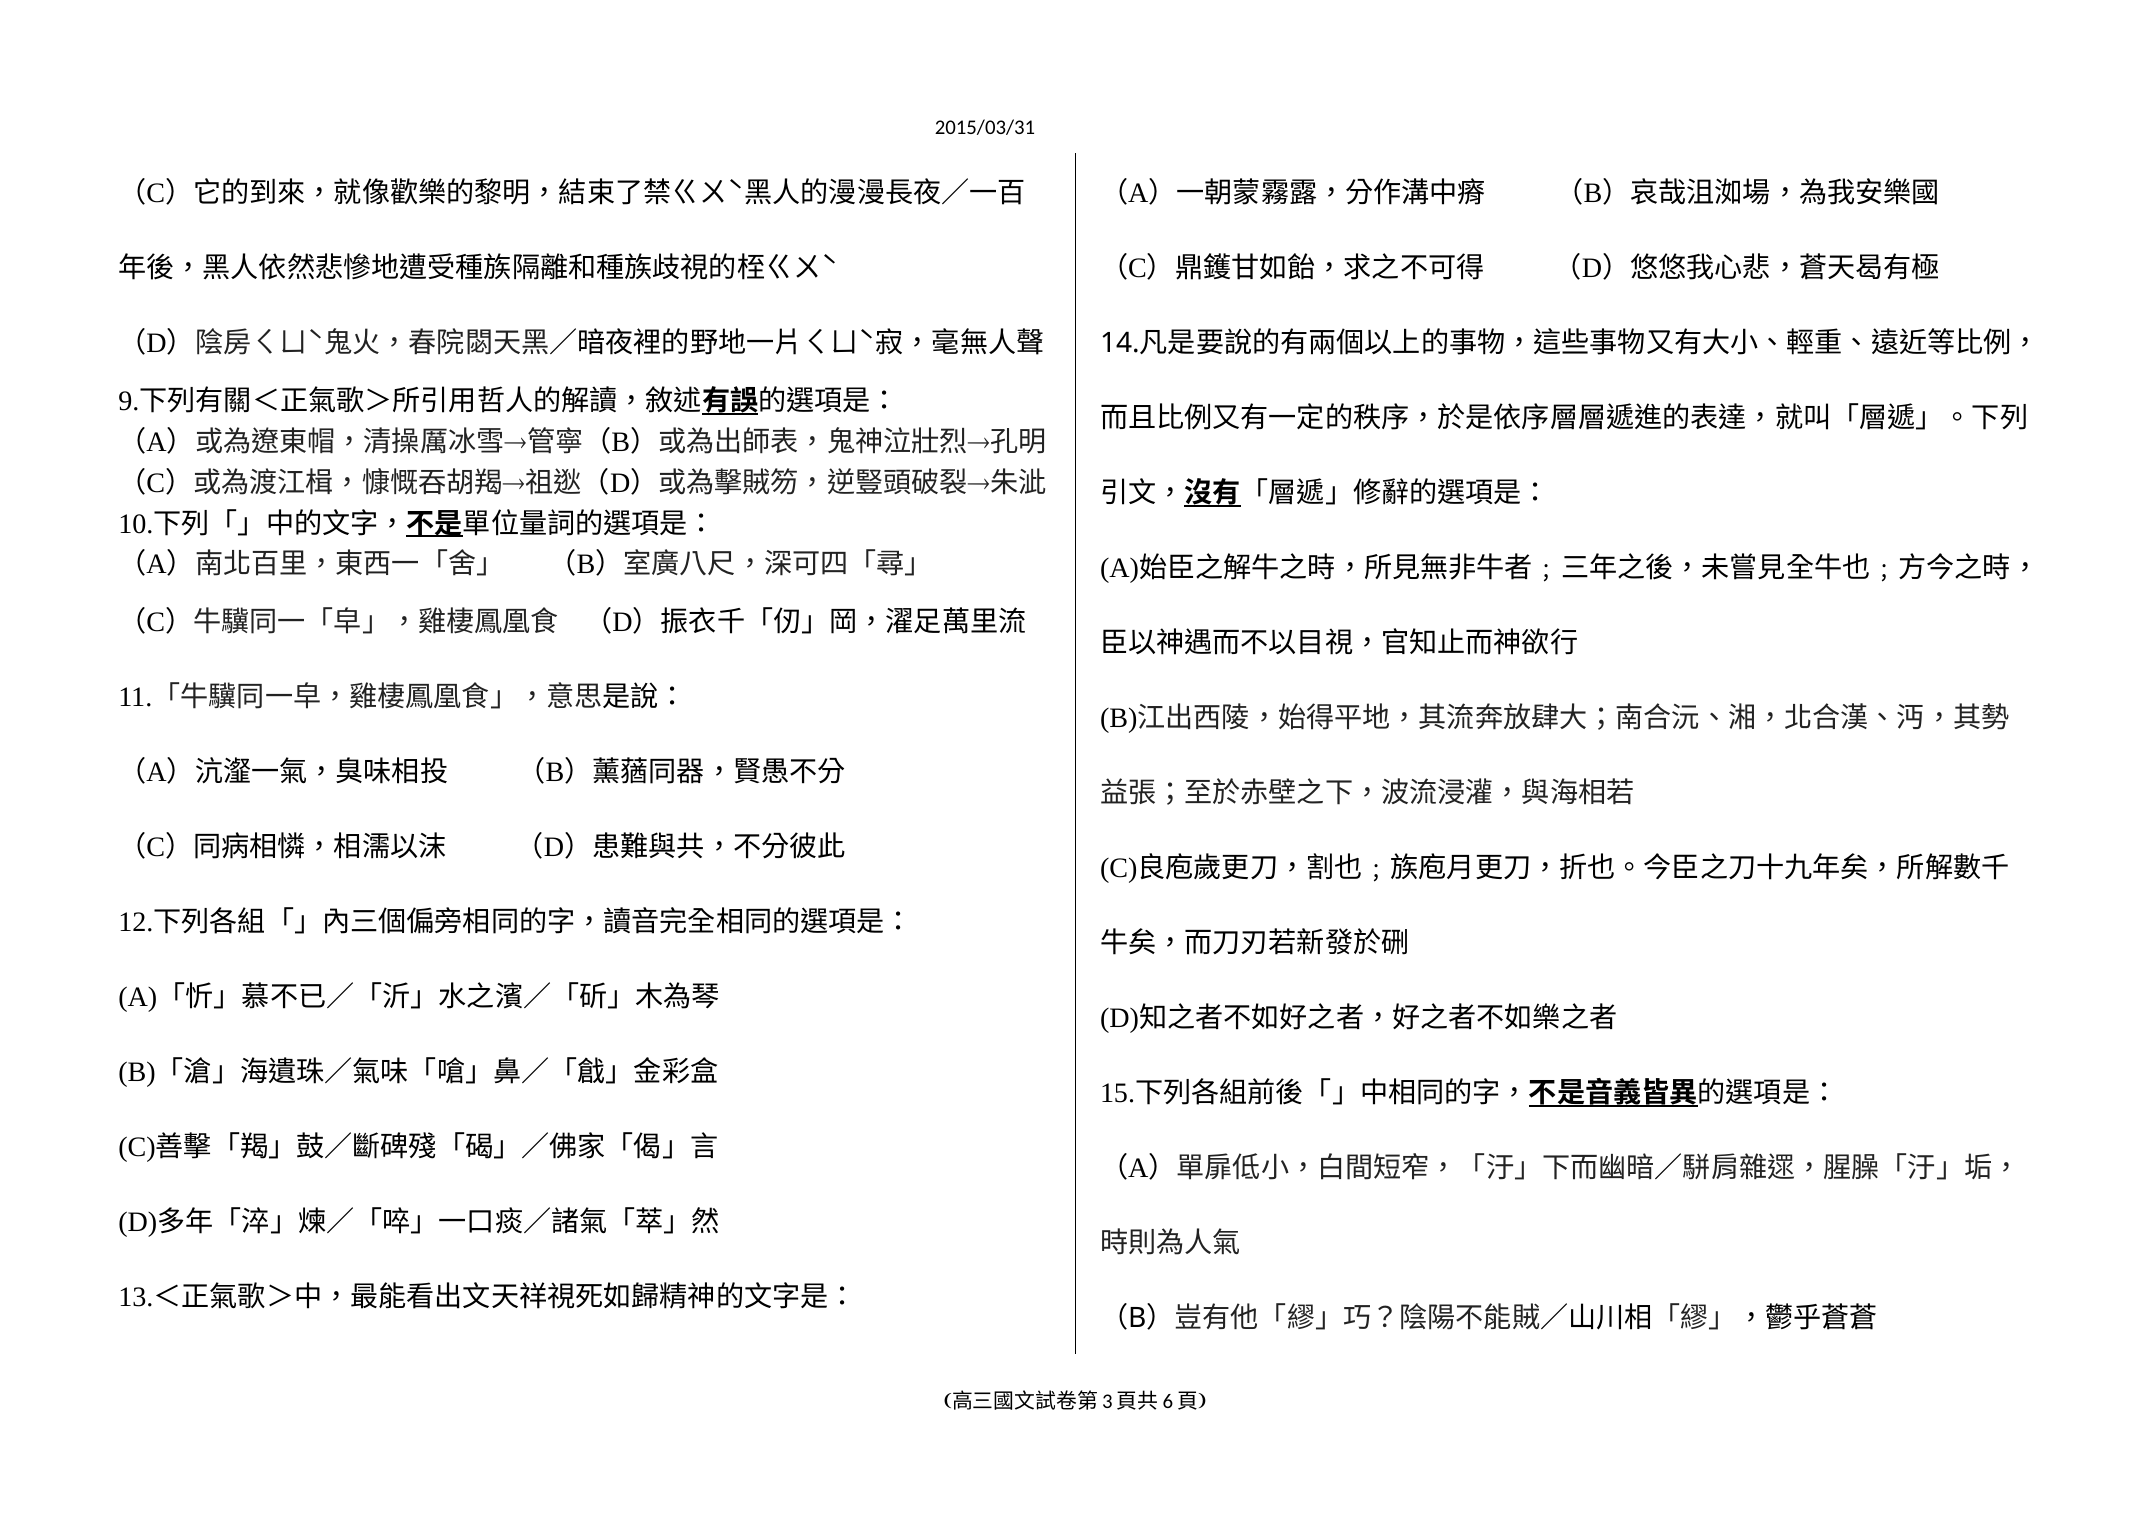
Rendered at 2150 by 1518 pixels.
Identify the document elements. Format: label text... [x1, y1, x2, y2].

text （A）一朝蒙霧露，分作溝中瘠 （B）哀哉沮洳場，為我安樂國 [1100, 153, 2031, 228]
text (A)「忻」慕不已／「沂」水之濱／「斫」木為琴 [118, 957, 1050, 1032]
text （C）牛驥同一「皁」，雞棲鳳凰食 （D）振衣千「仞」岡，濯足萬里流 [118, 582, 1050, 657]
text 11.「牛驥同一皁，雞棲鳳凰食」，意思是說： [118, 657, 1050, 732]
text 14.凡是要說的有兩個以上的事物，這些事物又有大小、輕重、遠近等比例，而且比例又有一定的秩序，於是依序層層遞進的表達，就叫「層遞」。下列引文，沒有「層遞」修辭的選項是： [1100, 303, 2031, 528]
text （A）沆瀣一氣，臭味相投 （B）薰蕕同器，賢愚不分 [118, 732, 1050, 807]
text （C）同病相憐，相濡以沫 （D）患難與共，不分彼此 [118, 807, 1050, 882]
text (B)「滄」海遺珠／氣味「嗆」鼻／「戧」金彩盒 [118, 1032, 1050, 1107]
text (D)多年「淬」煉／「啐」一口痰／諸氣「萃」然 [118, 1182, 1050, 1257]
text 13.＜正氣歌＞中，最能看出文天祥視死如歸精神的文字是： [118, 1257, 1050, 1332]
text （A）南北百里，東西一「舍」 （B）室廣八尺，深可四「尋」 [118, 541, 1050, 582]
text (A)始臣之解牛之時，所見無非牛者﹔三年之後，未嘗見全牛也﹔方今之時，臣以神遇而不以目視，官知止而神欲行 [1100, 528, 2031, 678]
text 9.下列有關＜正氣歌＞所引用哲人的解讀，敘述有誤的選項是： [118, 378, 1050, 419]
text （A）單扉低小，白間短窄，「汙」下而幽暗∕駢肩雜遝，腥臊「汙」垢，時則為人氣 [1100, 1128, 2031, 1278]
text （C）或為渡江楫，慷慨吞胡羯祖逖（D）或為擊賊笏，逆豎頭破裂朱泚 [118, 460, 1050, 500]
text (C)善擊「羯」鼓／斷碑殘「碣」／佛家「偈」言 [118, 1107, 1050, 1182]
text 12.下列各組「」內三個偏旁相同的字，讀音完全相同的選項是： [118, 882, 1050, 957]
text （A）或為遼東帽，清操厲冰雪管寧（B）或為出師表，鬼神泣壯烈孔明 [118, 419, 1050, 460]
text （B）豈有他「繆」巧？陰陽不能賊∕山川相「繆」，鬱乎蒼蒼 [1100, 1278, 2031, 1353]
text (C)良庖歲更刀，割也﹔族庖月更刀，折也。今臣之刀十九年矣，所解數千牛矣，而刀刃若新發於硎 [1100, 828, 2031, 978]
text (B)江出西陵，始得平地，其流奔放肆大；南合沅、湘，北合漢、沔，其勢益張；至於赤壁之下，波流浸灌，與海相若 [1100, 678, 2031, 828]
text 10.下列「」中的文字，不是單位量詞的選項是： [118, 500, 1050, 541]
text 15.下列各組前後「」中相同的字，不是音義皆異的選項是： [1100, 1053, 2031, 1128]
text (D)知之者不如好之者，好之者不如樂之者 [1100, 978, 2031, 1053]
text （C）鼎鑊甘如飴，求之不可得 （D）悠悠我心悲，蒼天曷有極 [1100, 228, 2031, 303]
text （D）陰房ㄑㄩˋ鬼火，春院閟天黑∕暗夜裡的野地一片ㄑㄩˋ寂，毫無人聲 [118, 303, 1050, 378]
text （C）它的到來，就像歡樂的黎明，結束了禁ㄍㄨˋ黑人的漫漫長夜∕一百年後，黑人依然悲慘地遭受種族隔離和種族歧視的桎ㄍㄨˋ [118, 153, 1050, 303]
